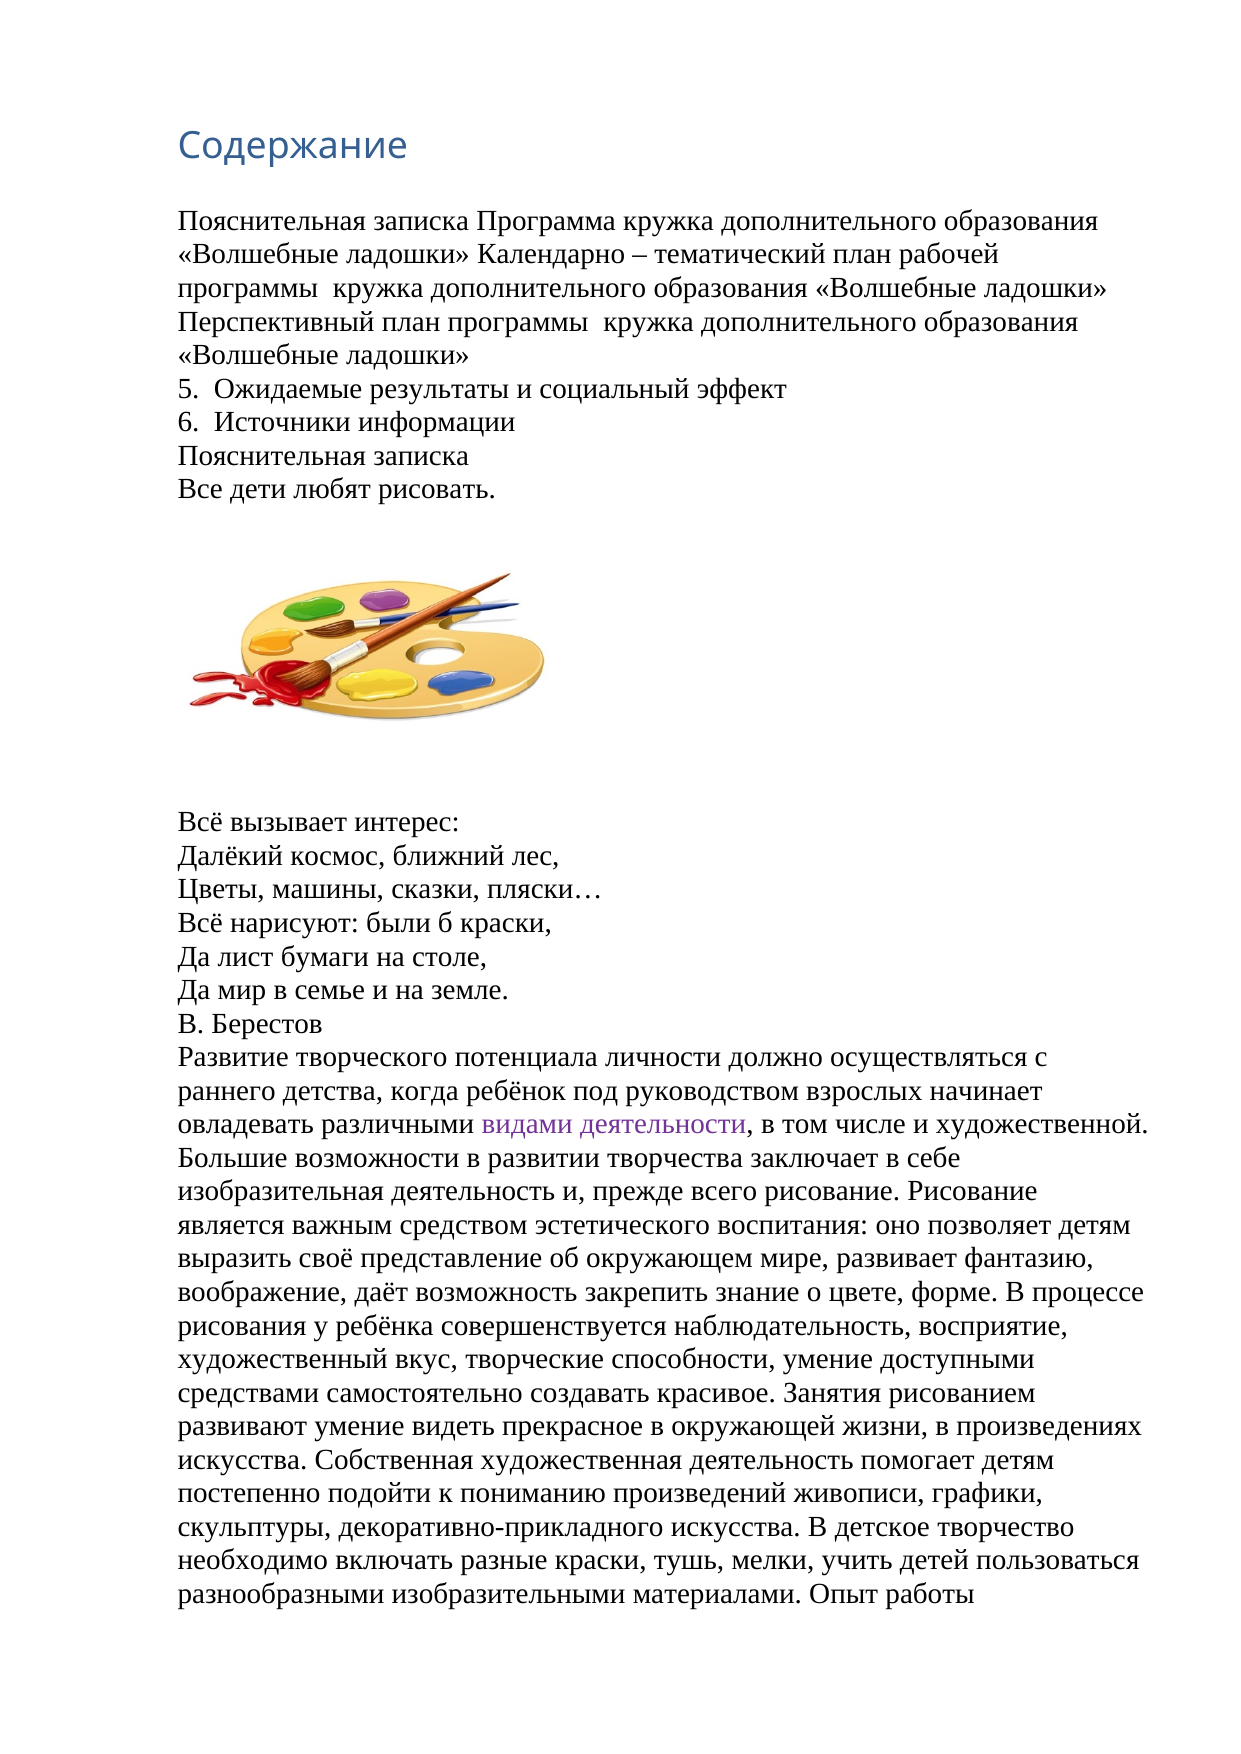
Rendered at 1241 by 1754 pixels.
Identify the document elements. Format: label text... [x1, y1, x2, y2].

text Всё вызывает интерес: [177, 804, 1152, 838]
text Далёкий космос, ближний лес, [177, 838, 1152, 872]
subtitle Содержание [177, 118, 1152, 169]
text Да лист бумаги на столе, [177, 939, 1152, 972]
text 6. Источники информации [177, 404, 1152, 438]
text Пояснительная записка Программа кружка дополнительного образования «Волшебные ладошки» Календарно – тематический план рабочей программы кружка дополнительного образования «Волшебные ладошки» Перспективный план программы кружка дополнительного образования «Волшебные ладошки» [177, 177, 1152, 371]
text Да мир в семье и на земле. [177, 972, 1152, 1006]
text 5. Ожидаемые результаты и социальный эффект [177, 371, 1152, 404]
text В. Берестов [177, 1006, 1152, 1039]
picture [177, 544, 558, 758]
text Все дети любят рисовать. [177, 471, 1152, 505]
text Цветы, машины, сказки, пляски… [177, 872, 1152, 905]
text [177, 1039, 1152, 1609]
text Пояснительная записка [177, 438, 1152, 471]
text Всё нарисуют: были б краски, [177, 905, 1152, 939]
